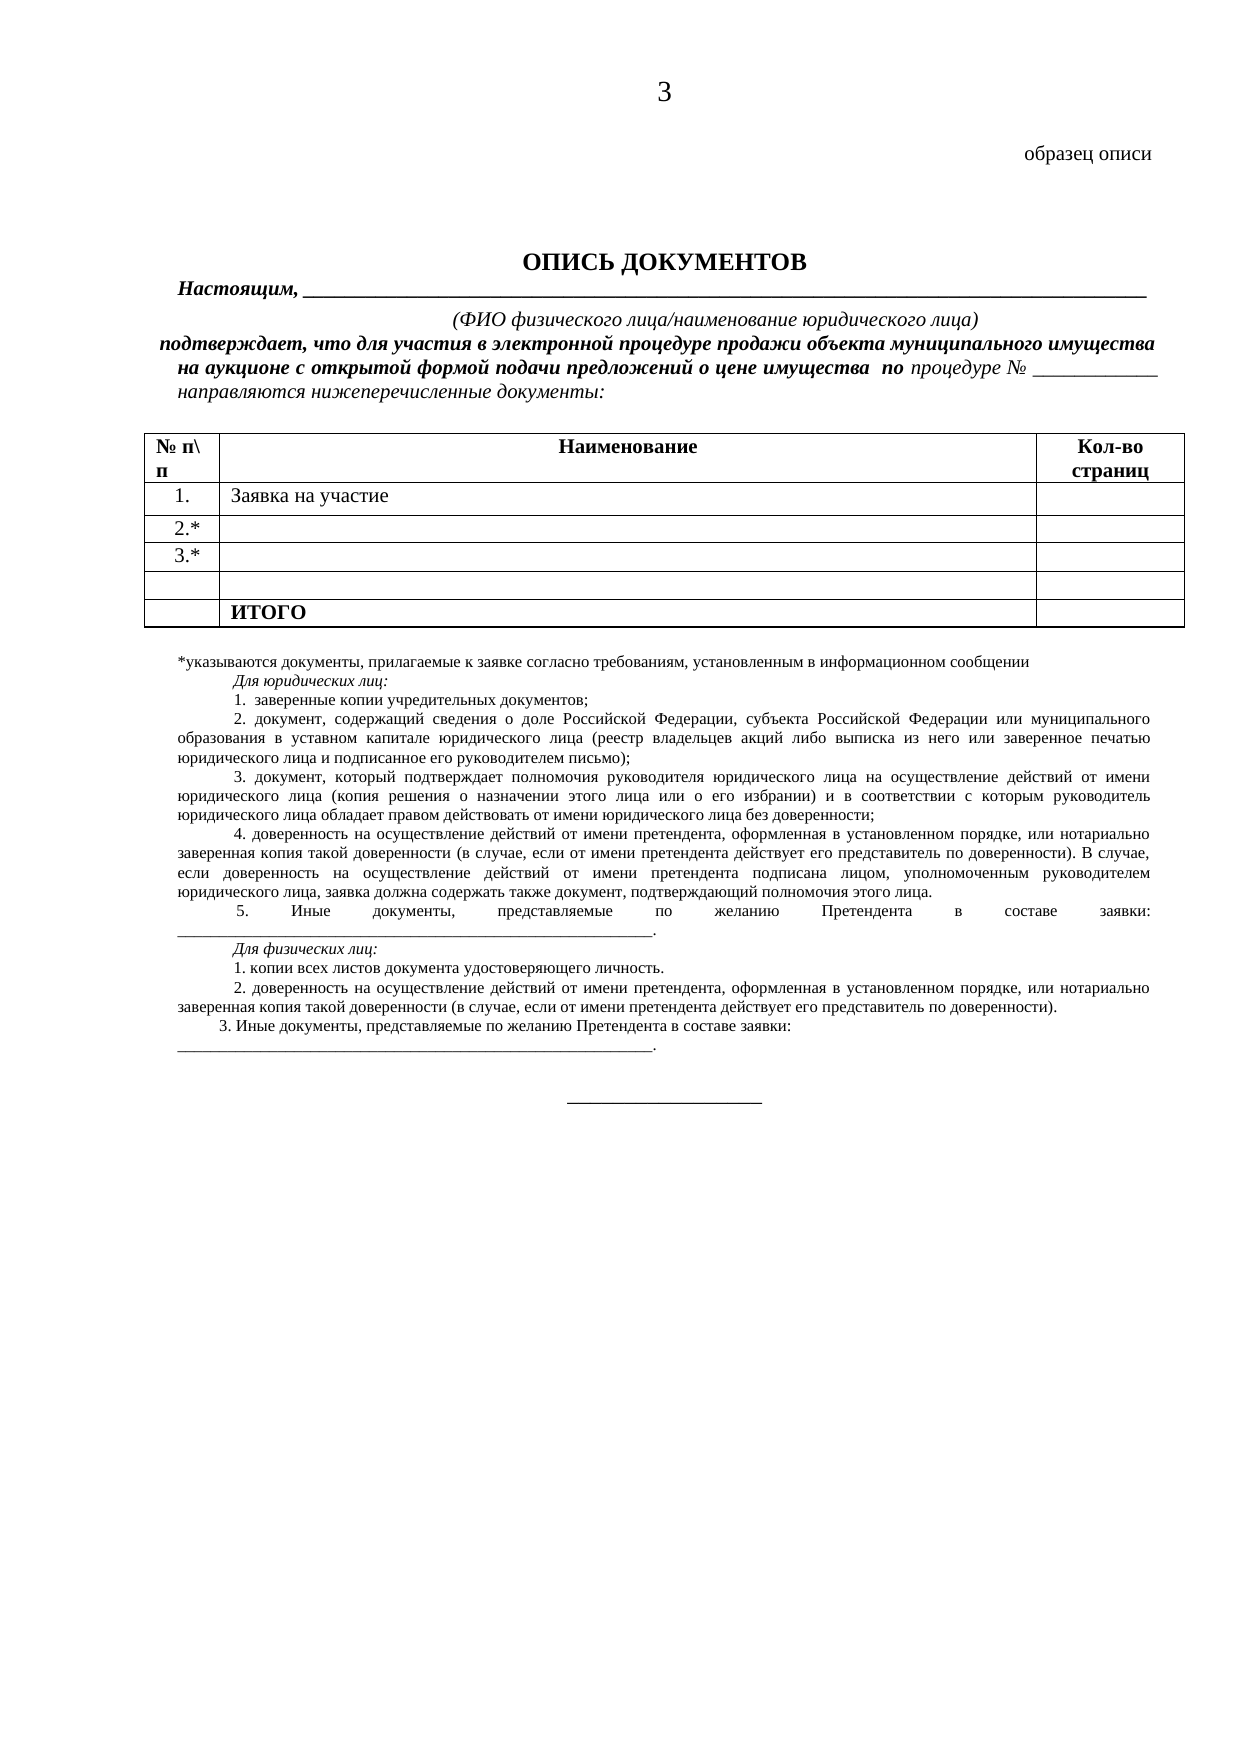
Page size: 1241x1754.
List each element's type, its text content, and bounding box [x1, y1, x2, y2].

table_cell [145, 572, 219, 599]
text _________________ [177, 1080, 1152, 1107]
table_cell [1037, 600, 1184, 626]
text *указываются документы, прилагаемые к заявке согласно требованиям, установленным в информационном сообщении [177, 652, 1152, 671]
text подтверждает, что для участия в электронной процедуре продажи объекта муниципального имущества на аукционе с открытой формой подачи предложений о цене имущества по процедуре № ____________ направляются нижеперечисленные документы: [27, 331, 1157, 403]
text (ФИО физического лица/наименование юридического лица) [177, 307, 1152, 331]
text 3. документ, который подтверждает полномочия руководителя юридического лица на осуществление действий от имени юридического лица (копия решения о назначении этого лица или о его избрании) и в соответствии с которым руководитель юридического лица обладает правом действовать от имени юридического лица без доверенности; [177, 767, 1152, 824]
text 2. доверенность на осуществление действий от имени претендента, оформленная в установленном порядке, или нотариально заверенная копия такой доверенности (в случае, если от имени претендента действует его представитель по доверенности). [177, 977, 1152, 1016]
text 4. доверенность на осуществление действий от имени претендента, оформленная в установленном порядке, или нотариально заверенная копия такой доверенности (в случае, если от имени претендента действует его представитель по доверенности). В случае, если доверенность на осуществление действий от имени претендента подписана лицом, уполномоченным руководителем юридического лица, заявка должна содержать также документ, подтверждающий полномочия этого лица. [177, 824, 1152, 901]
table_header Кол-во страниц [1037, 434, 1184, 482]
table_header № п\п [145, 434, 219, 482]
table_cell [220, 543, 1036, 571]
text Для юридических лиц: [177, 671, 1152, 690]
table_header Наименование [220, 434, 1036, 482]
table_cell [1037, 572, 1184, 599]
table_cell [145, 600, 219, 626]
table_cell 2.* [145, 516, 219, 542]
table_cell 1. [145, 483, 219, 514]
text 2. документ, содержащий сведения о доле Российской Федерации, субъекта Российской Федерации или муниципального образования в уставном капитале юридического лица (реестр владельцев акций либо выписка из него или заверенное печатью юридического лица и подписанное его руководителем письмо); [177, 709, 1152, 767]
text 3. Иные документы, представляемые по желанию Претендента в составе заявки: _________________________________________________________. [177, 1016, 1152, 1054]
table_cell [220, 572, 1036, 599]
text ОПИСЬ ДОКУМЕНТОВ [177, 247, 1152, 276]
text 1. копии всех листов документа удостоверяющего личность. [177, 958, 1152, 977]
text 1. заверенные копии учредительных документов; [177, 690, 1152, 709]
table_cell ИТОГО [220, 600, 1036, 626]
table_cell Заявка на участие [220, 483, 1036, 514]
text Для физических лиц: [177, 939, 1152, 958]
table_cell [220, 516, 1036, 542]
text образец описи [177, 141, 1152, 165]
table_cell [1037, 483, 1184, 514]
table_cell 3.* [145, 543, 219, 571]
table_cell [1037, 516, 1184, 542]
text 5. Иные документы, представляемые по желанию Претендента в составе заявки: _________________________________________________________. [177, 901, 1152, 939]
table_cell [1037, 543, 1184, 571]
text Настоящим, _________________________________________________________________________________ [177, 276, 1157, 300]
